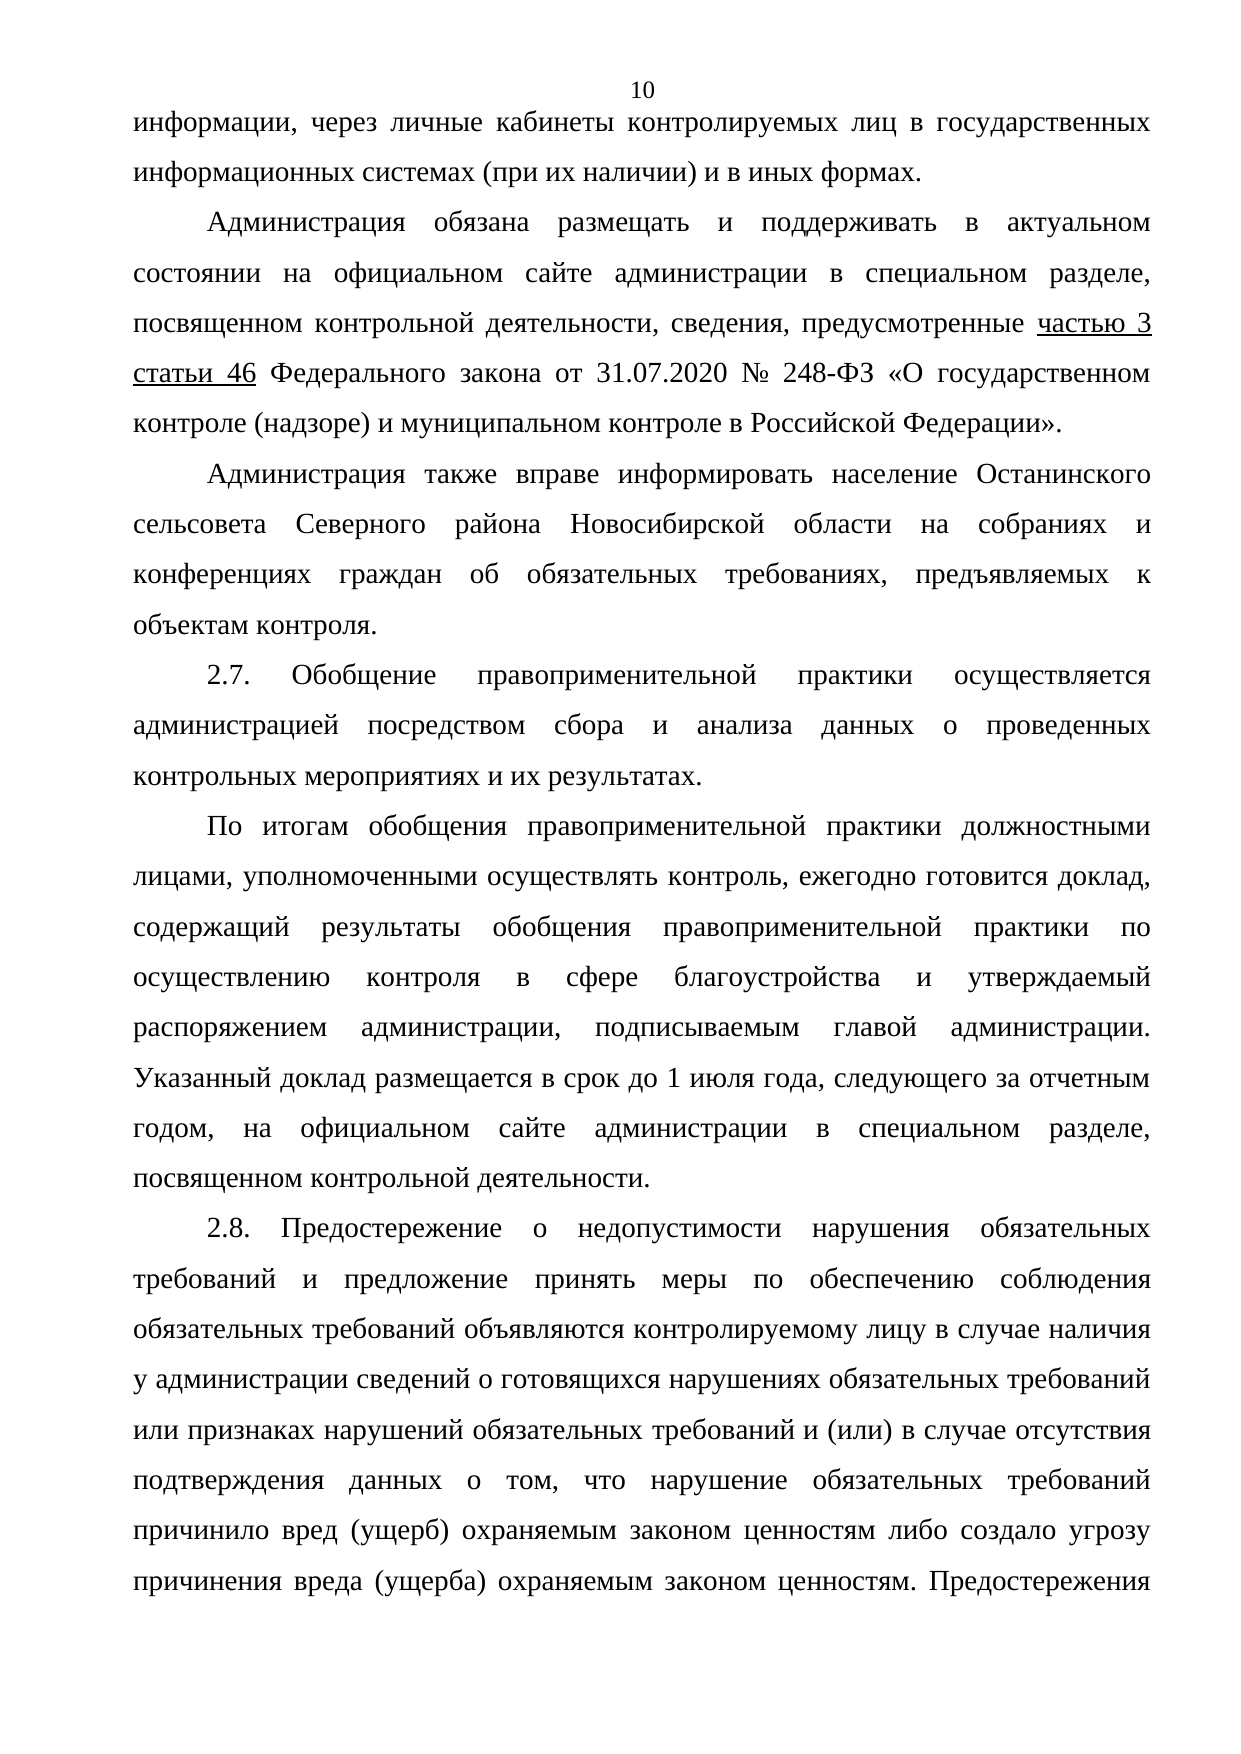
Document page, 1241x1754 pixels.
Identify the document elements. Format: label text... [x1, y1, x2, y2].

text 2.7. Обобщение правоприменительной практики осуществляется администрацией посредством сбора и анализа данных о проведенных контрольных мероприятиях и их результатах. [133, 657, 1152, 791]
text Администрация также вправе информировать население Останинского сельсовета Северного района Новосибирской области на собраниях и конференциях граждан об обязательных требованиях, предъявляемых к объектам контроля. [133, 456, 1152, 640]
text Администрация обязана размещать и поддерживать в актуальном состоянии на официальном сайте администрации в специальном разделе, посвященном контрольной деятельности, сведения, предусмотренные частью 3 статьи 46 Федерального закона от 31.07.2020 № 248-ФЗ «О государственном контроле (надзоре) и муниципальном контроле в Российской Федерации». [133, 204, 1152, 439]
text По итогам обобщения правоприменительной практики должностными лицами, уполномоченными осуществлять контроль, ежегодно готовится доклад, содержащий результаты обобщения правоприменительной практики по осуществлению контроля в сфере благоустройства и утверждаемый распоряжением администрации, подписываемым главой администрации. Указанный доклад размещается в срок до 1 июля года, следующего за отчетным годом, на официальном сайте администрации в специальном разделе, посвященном контрольной деятельности. [133, 808, 1152, 1194]
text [133, 1211, 1152, 1596]
text 2.6. Информирование осуществляется администрацией по вопросам соблюдения обязательных требований посредством размещения соответствующих сведений на официальном сайте администрации в информационно-телекоммуникационной сети «Интернет» (далее – официальный сайт администрации) в специальном разделе, посвященном контрольной деятельности (доступ к специальному разделу должен осуществляться с главной (основной) страницы официального сайта администрации), в средствах массовой информации, через личные кабинеты контролируемых лиц в государственных информационных системах (при их наличии) и в иных формах. [133, 104, 1152, 188]
